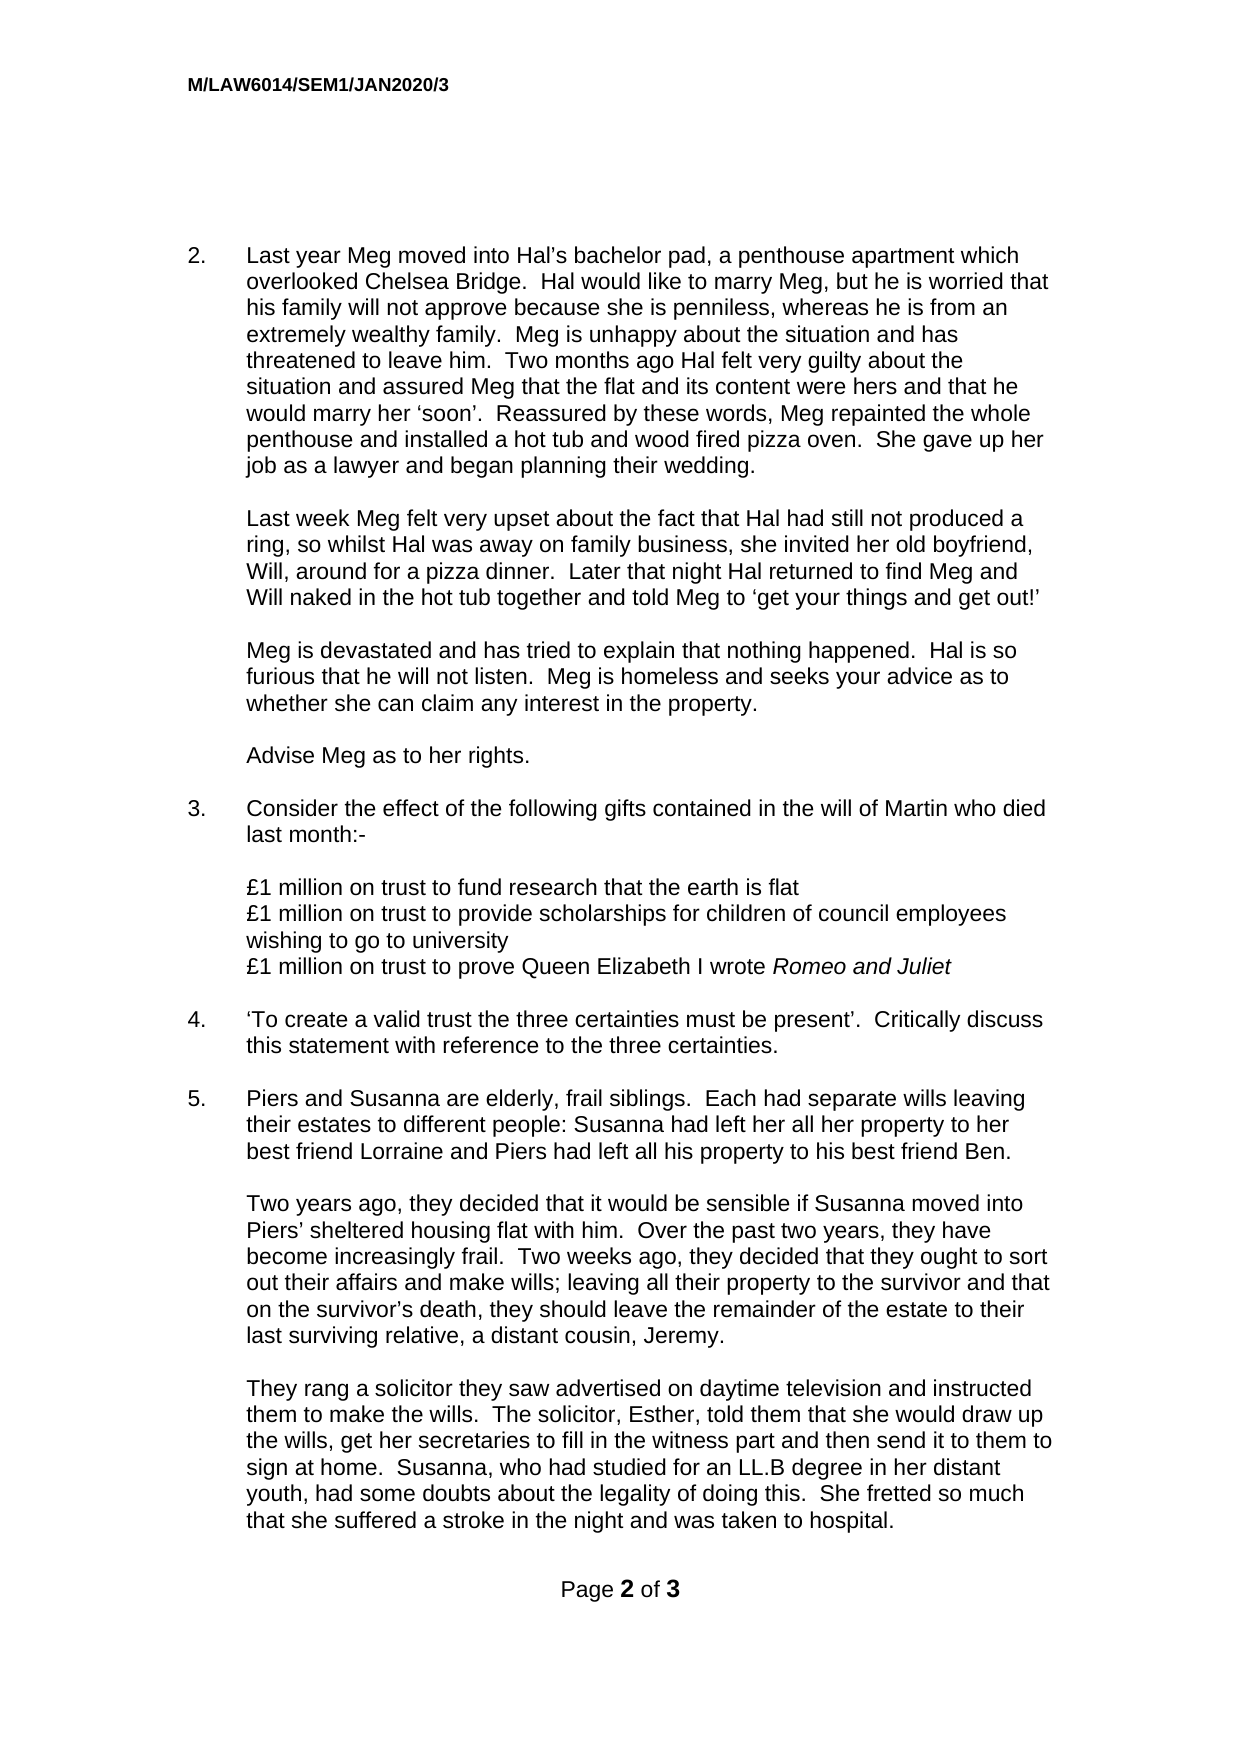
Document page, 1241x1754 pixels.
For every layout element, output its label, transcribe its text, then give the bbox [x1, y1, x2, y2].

list ‘To create a valid trust the three certainties must be present’. Critically discuss this statement with reference to the three certainties. [187, 1006, 1053, 1058]
list Last year Meg moved into Hal’s bachelor pad, a penthouse apartment which overlooked Chelsea Bridge. Hal would like to marry Meg, but he is worried that his family will not approve because she is penniless, whereas he is from an extremely wealthy family. Meg is unhappy about the situation and has threatened to leave him. Two months ago Hal felt very guilty about the situation and assured Meg that the flat and its content were hers and that he would marry her ‘soon’. Reassured by these words, Meg repainted the whole penthouse and installed a hot tub and wood fired pizza oven. She gave up her job as a lawyer and began planning their wedding. [187, 242, 1053, 479]
list Consider the effect of the following gifts contained in the will of Martin who died last month:- [187, 795, 1053, 848]
text Two years ago, they decided that it would be sensible if Susanna moved into Piers’ sheltered housing flat with him. Over the past two years, they have become increasingly frail. Two weeks ago, they decided that they ought to sort out their affairs and make wills; leaving all their property to the survivor and that on the survivor’s death, they should leave the remainder of the estate to their last surviving relative, a distant cousin, Jeremy. [246, 1190, 1053, 1348]
list Last week Meg felt very upset about the fact that Hal had still not produced a ring, so whilst Hal was away on family business, she invited her old boyfriend, Will, around for a pizza dinner. Later that night Hal returned to find Meg and Will naked in the hot tub together and told Meg to ‘get your things and get out!’ [246, 505, 1053, 611]
text They rang a solicitor they saw advertised on daytime television and instructed them to make the wills. The solicitor, Esther, told them that she would draw up the wills, get her secretaries to fill in the witness part and then send it to them to sign at home. Susanna, who had studied for an LL.B degree in her distant youth, had some doubts about the legality of doing this. She fretted so much that she suffered a stroke in the night and was taken to hospital. [246, 1375, 1053, 1533]
list Advise Meg as to her rights. [246, 742, 1053, 769]
text £1 million on trust to fund research that the earth is flat [246, 874, 1053, 900]
list Piers and Susanna are elderly, frail siblings. Each had separate wills leaving their estates to different people: Susanna had left her all her property to her best friend Lorraine and Piers had left all his property to his best friend Ben. [187, 1085, 1053, 1164]
text £1 million on trust to prove Queen Elizabeth I wrote Romeo and Juliet [246, 953, 1053, 979]
text £1 million on trust to provide scholarships for children of council employees wishing to go to university [246, 900, 1053, 953]
list Meg is devastated and has tried to explain that nothing happened. Hal is so furious that he will not listen. Meg is homeless and seeks your advice as to whether she can claim any interest in the property. [246, 637, 1053, 716]
